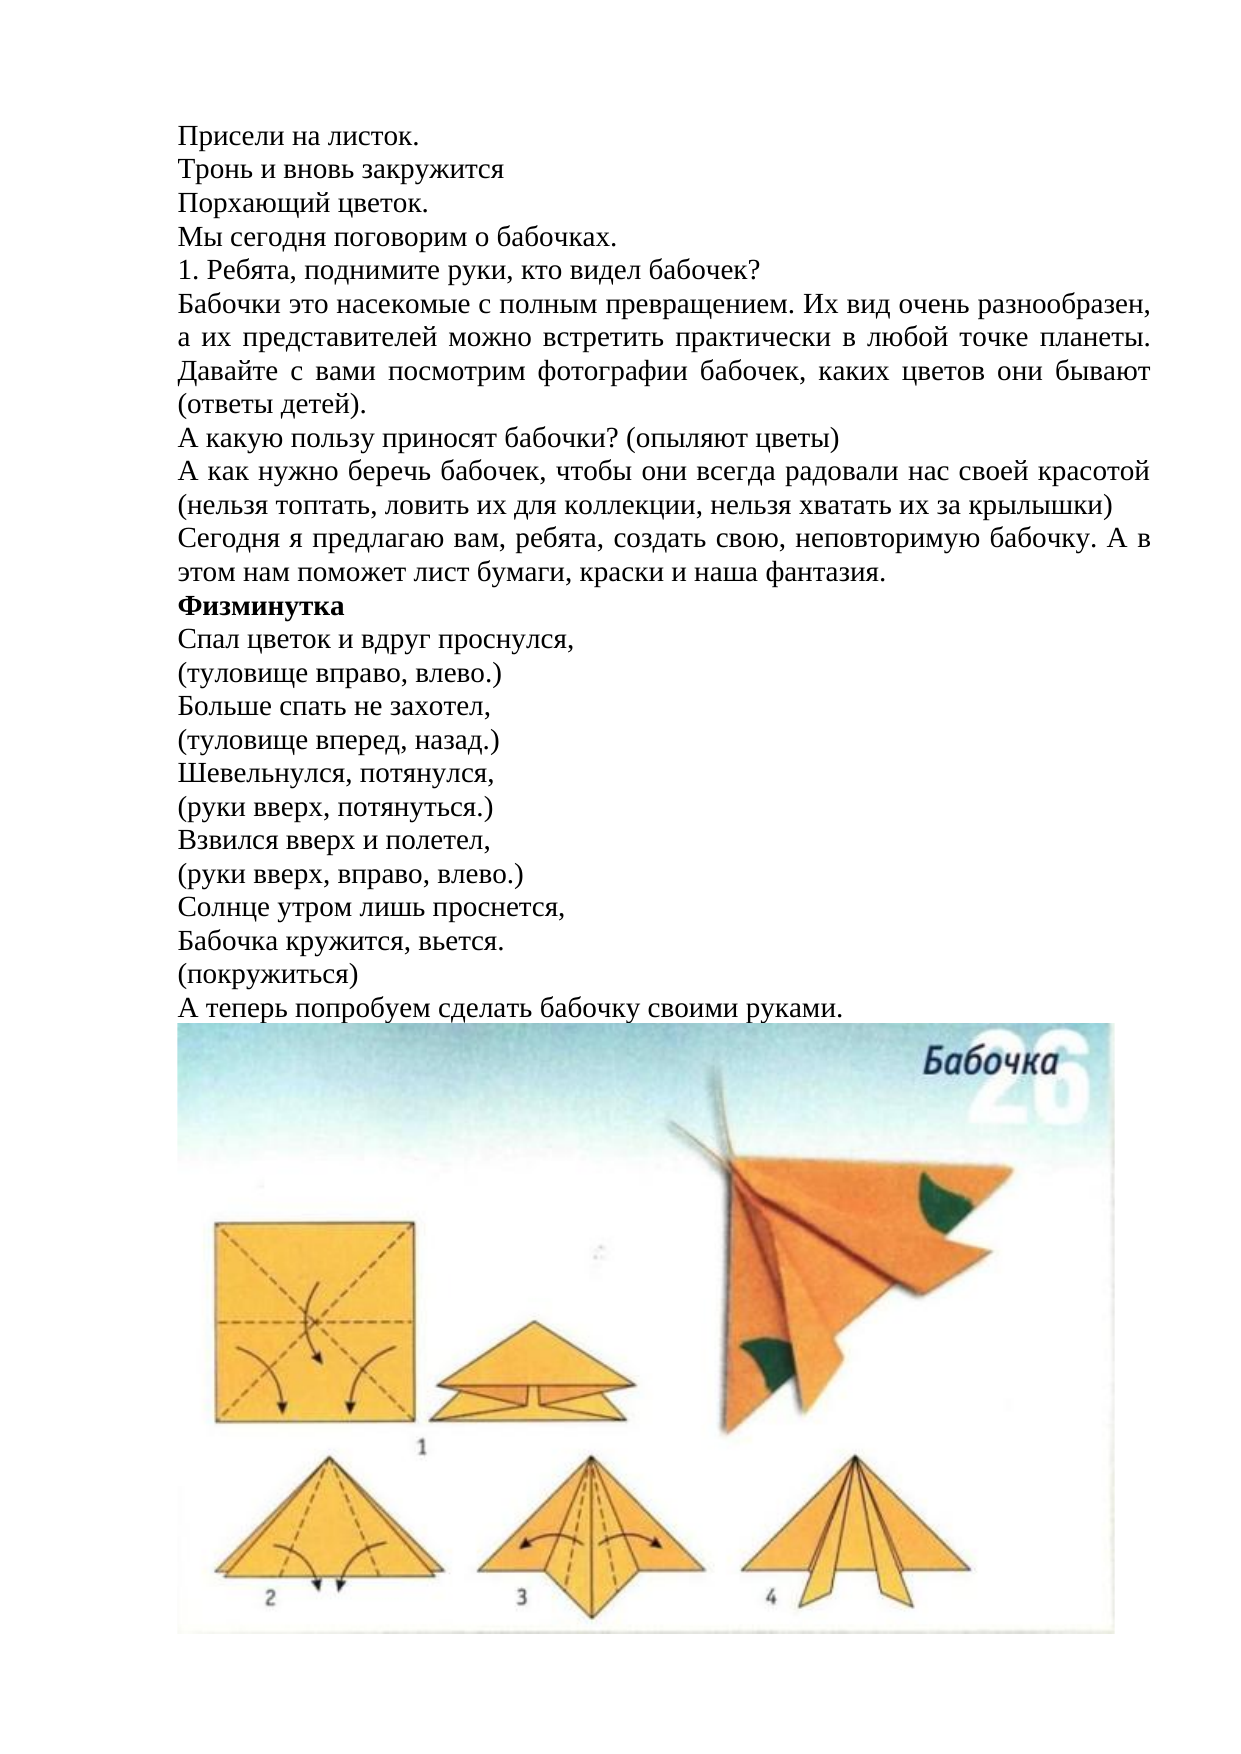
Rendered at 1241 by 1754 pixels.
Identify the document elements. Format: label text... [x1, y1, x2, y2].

picture [177, 1023, 1115, 1634]
text (покружиться) [177, 957, 1152, 990]
text Мы сегодня поговорим о бабочках. [177, 219, 1152, 252]
text А теперь попробуем сделать бабочку своими руками. [177, 990, 1152, 1024]
text Присели на листок. [177, 118, 1152, 152]
text Бабочки это насекомые с полным превращением. Их вид очень разнообразен, а их представителей можно встретить практически в любой точке планеты. Давайте с вами посмотрим фотографии бабочек, каких цветов они бывают (ответы детей). [177, 286, 1152, 420]
text Спал цветок и вдруг проснулся, [177, 621, 1152, 655]
text Тронь и вновь закружится [177, 152, 1152, 185]
text А какую пользу приносят бабочки? (опыляют цветы) [177, 420, 1152, 453]
text Сегодня я предлагаю вам, ребята, создать свою, неповторимую бабочку. А в этом нам поможет лист бумаги, краски и наша фантазия. [177, 521, 1152, 588]
text Солнце утром лишь проснется, [177, 889, 1152, 923]
text (туловище вправо, влево.) [177, 655, 1152, 688]
text Шевельнулся, потянулся, [177, 755, 1152, 789]
text Бабочка кружится, вьется. [177, 923, 1152, 957]
text Физминутка [177, 588, 1152, 621]
text А как нужно беречь бабочек, чтобы они всегда радовали нас своей красотой (нельзя топтать, ловить их для коллекции, нельзя хватать их за крылышки) [177, 453, 1152, 521]
text (руки вверх, вправо, влево.) [177, 856, 1152, 889]
text Больше спать не захотел, [177, 688, 1152, 722]
text Взвился вверх и полетел, [177, 822, 1152, 856]
text Порхающий цветок. [177, 185, 1152, 219]
text (туловище вперед, назад.) [177, 722, 1152, 755]
text 1. Ребята, поднимите руки, кто видел бабочек? [177, 252, 1152, 286]
text (руки вверх, потянуться.) [177, 789, 1152, 822]
